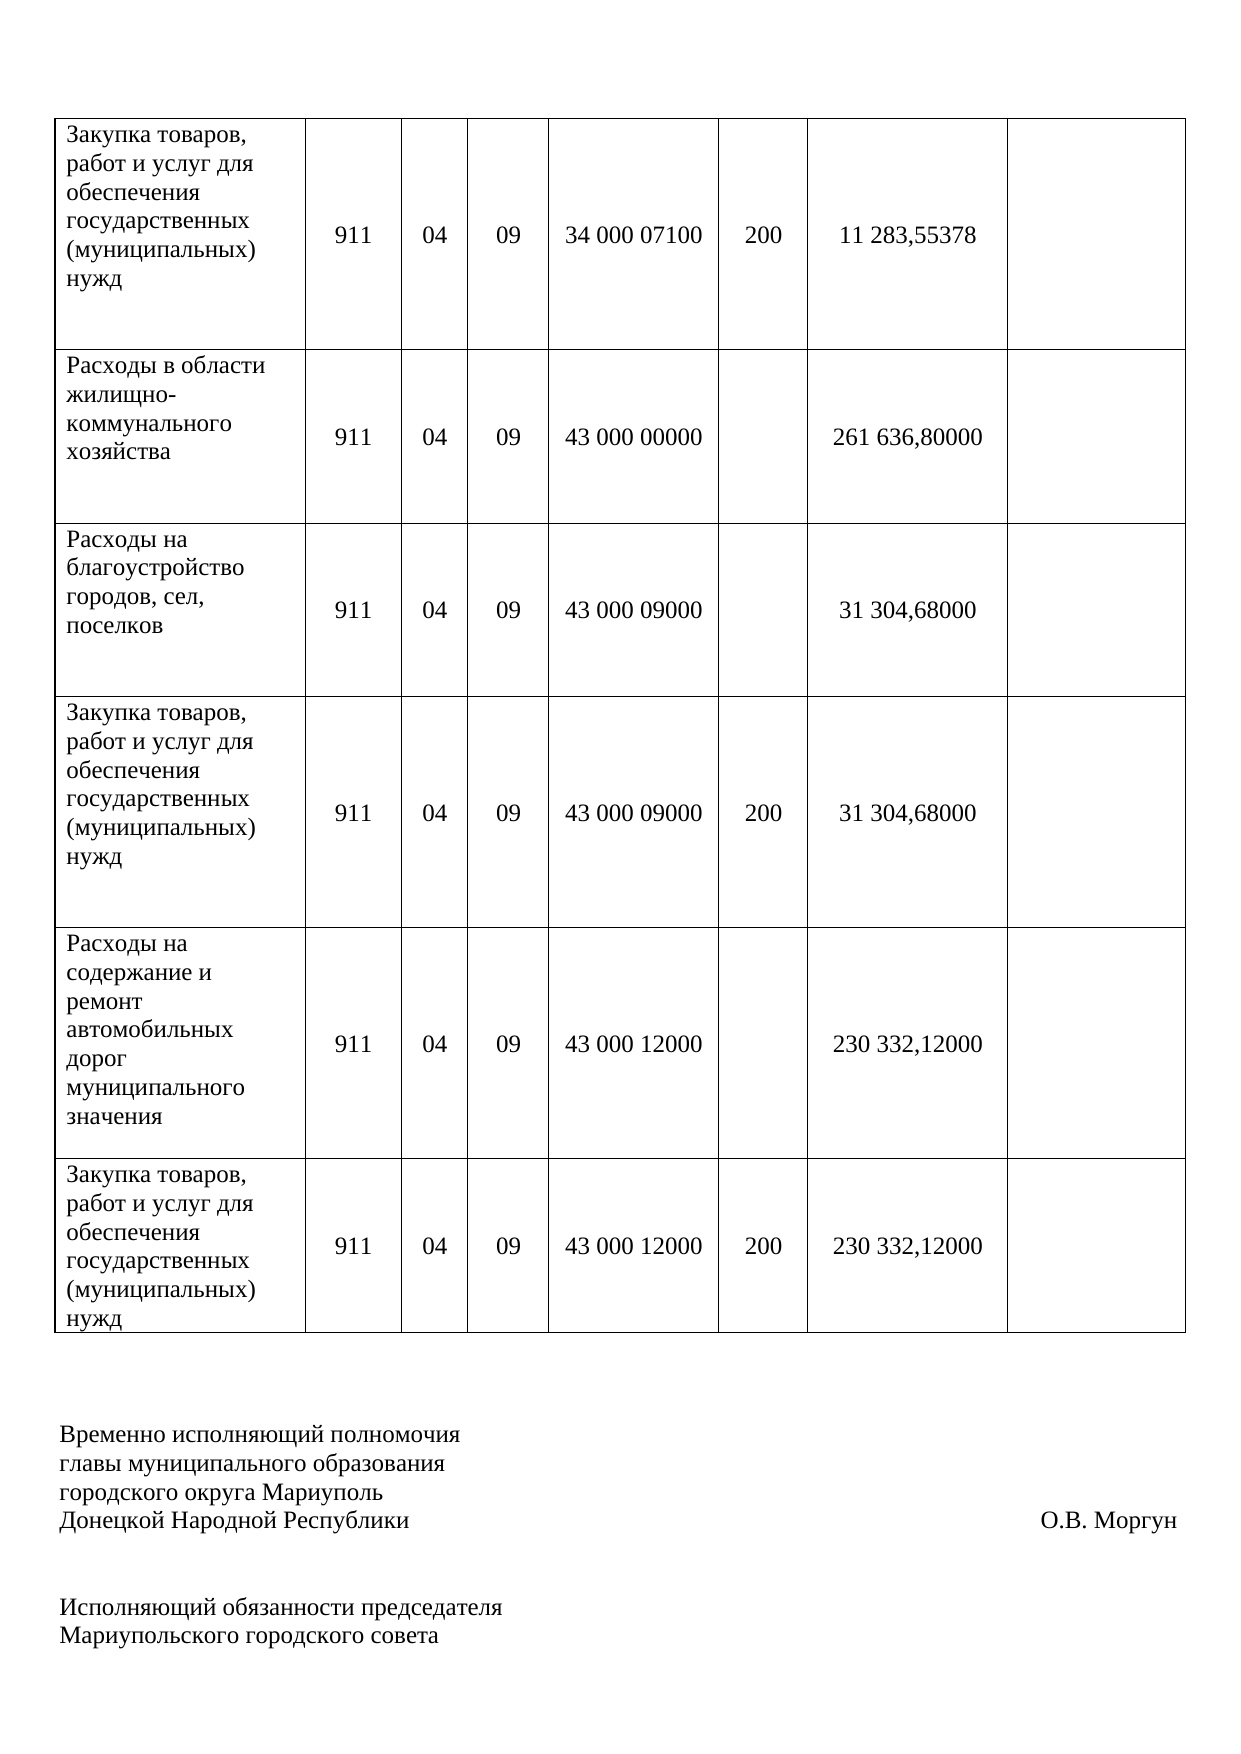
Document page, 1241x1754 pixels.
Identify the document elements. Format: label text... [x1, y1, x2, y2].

table_cell [719, 524, 807, 696]
table_cell 04 [402, 928, 467, 1158]
table_cell [1008, 928, 1185, 1158]
table_cell 43 000 09000 [549, 524, 718, 696]
table_cell [719, 350, 807, 523]
table_cell [1008, 350, 1185, 523]
table_cell Закупка товаров, работ и услуг для обеспечения государственных (муниципальных) нужд [56, 119, 305, 349]
table_cell 04 [402, 1159, 467, 1332]
table_cell 09 [468, 350, 548, 523]
text Мариупольского городского совета [59, 1620, 1181, 1649]
table_cell 09 [468, 1159, 548, 1332]
table_cell 911 [306, 1159, 401, 1332]
table_cell 11 283,55378 [808, 119, 1007, 349]
table_cell 200 [719, 119, 807, 349]
table_cell 43 000 12000 [549, 1159, 718, 1332]
text городского округа Мариуполь [59, 1477, 1181, 1505]
table_cell Расходы на благоустройство городов, сел, поселков [56, 524, 305, 696]
table_cell 09 [468, 697, 548, 927]
table_cell 34 000 07100 [549, 119, 718, 349]
table_cell 911 [306, 697, 401, 927]
text главы муниципального образования [59, 1448, 1181, 1477]
table_cell Закупка товаров, работ и услуг для обеспечения государственных (муниципальных) нужд [56, 697, 305, 927]
table_cell 911 [306, 928, 401, 1158]
text Временно исполняющий полномочия [59, 1419, 1181, 1448]
table_cell 261 636,80000 [808, 350, 1007, 523]
table_cell [1008, 1159, 1185, 1332]
table_cell Расходы на содержание и ремонт автомобильных дорог муниципального значения [56, 928, 305, 1158]
text Донецкой Народной Республики О.В. Моргун [59, 1505, 1181, 1534]
table_cell 04 [402, 119, 467, 349]
table_cell 09 [468, 928, 548, 1158]
table_cell Расходы в области жилищно-коммунального хозяйства [56, 350, 305, 523]
table_cell 43 000 12000 [549, 928, 718, 1158]
table_cell 04 [402, 524, 467, 696]
text Исполняющий обязанности председателя [59, 1592, 1181, 1620]
table_cell 09 [468, 119, 548, 349]
table_cell 911 [306, 350, 401, 523]
table_cell [1008, 119, 1185, 349]
table_cell 31 304,68000 [808, 697, 1007, 927]
table_cell 09 [468, 524, 548, 696]
table_cell 911 [306, 524, 401, 696]
table_cell [1008, 524, 1185, 696]
table_cell 43 000 09000 [549, 697, 718, 927]
table_cell [719, 928, 807, 1158]
table_cell 04 [402, 697, 467, 927]
table_cell 911 [306, 119, 401, 349]
table_cell [1008, 697, 1185, 927]
table_cell 230 332,12000 [808, 928, 1007, 1158]
table_cell 43 000 00000 [549, 350, 718, 523]
table_cell 31 304,68000 [808, 524, 1007, 696]
table_cell 230 332,12000 [808, 1159, 1007, 1332]
table_cell 200 [719, 697, 807, 927]
table_cell Закупка товаров, работ и услуг для обеспечения государственных (муниципальных) нужд [56, 1159, 305, 1332]
table_cell 04 [402, 350, 467, 523]
table_cell 200 [719, 1159, 807, 1332]
